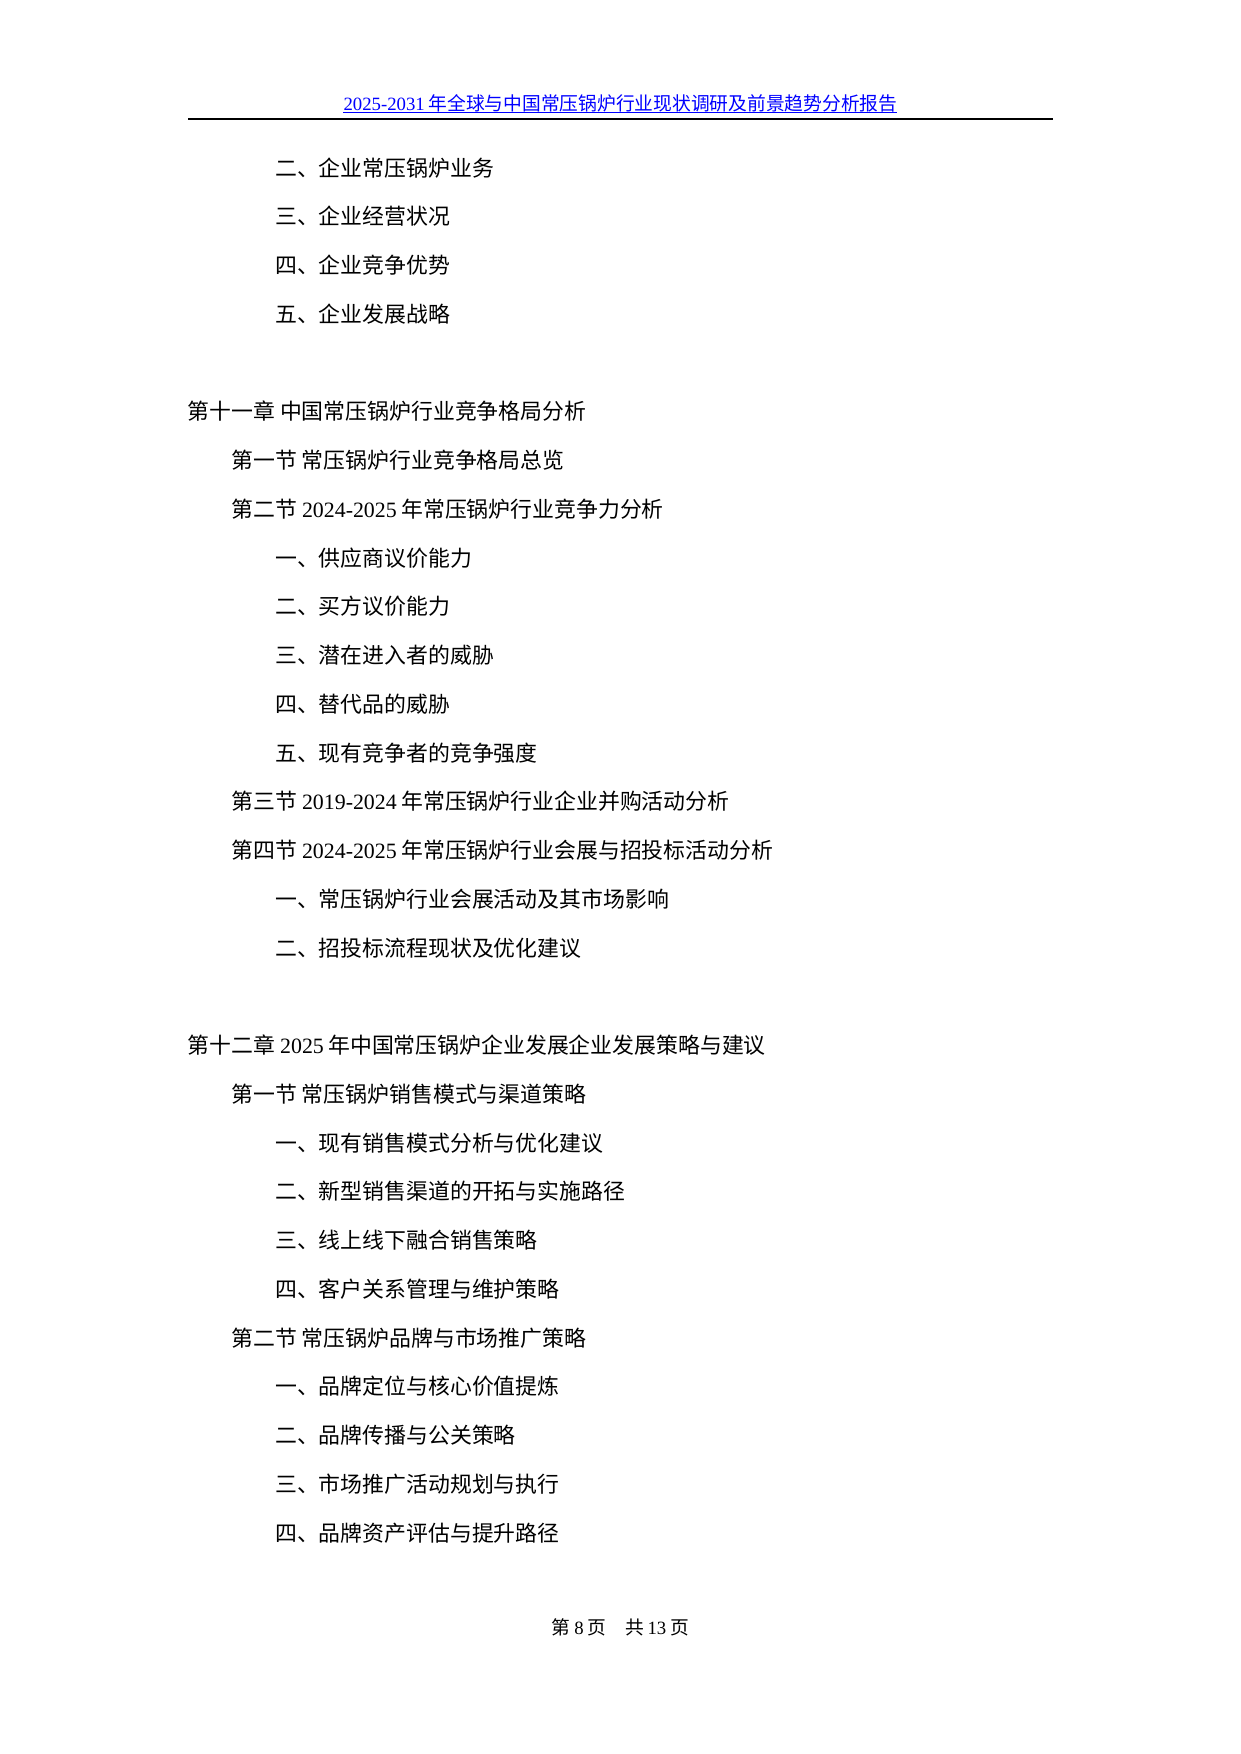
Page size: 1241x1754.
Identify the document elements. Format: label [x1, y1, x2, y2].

text [187, 150, 1053, 1548]
